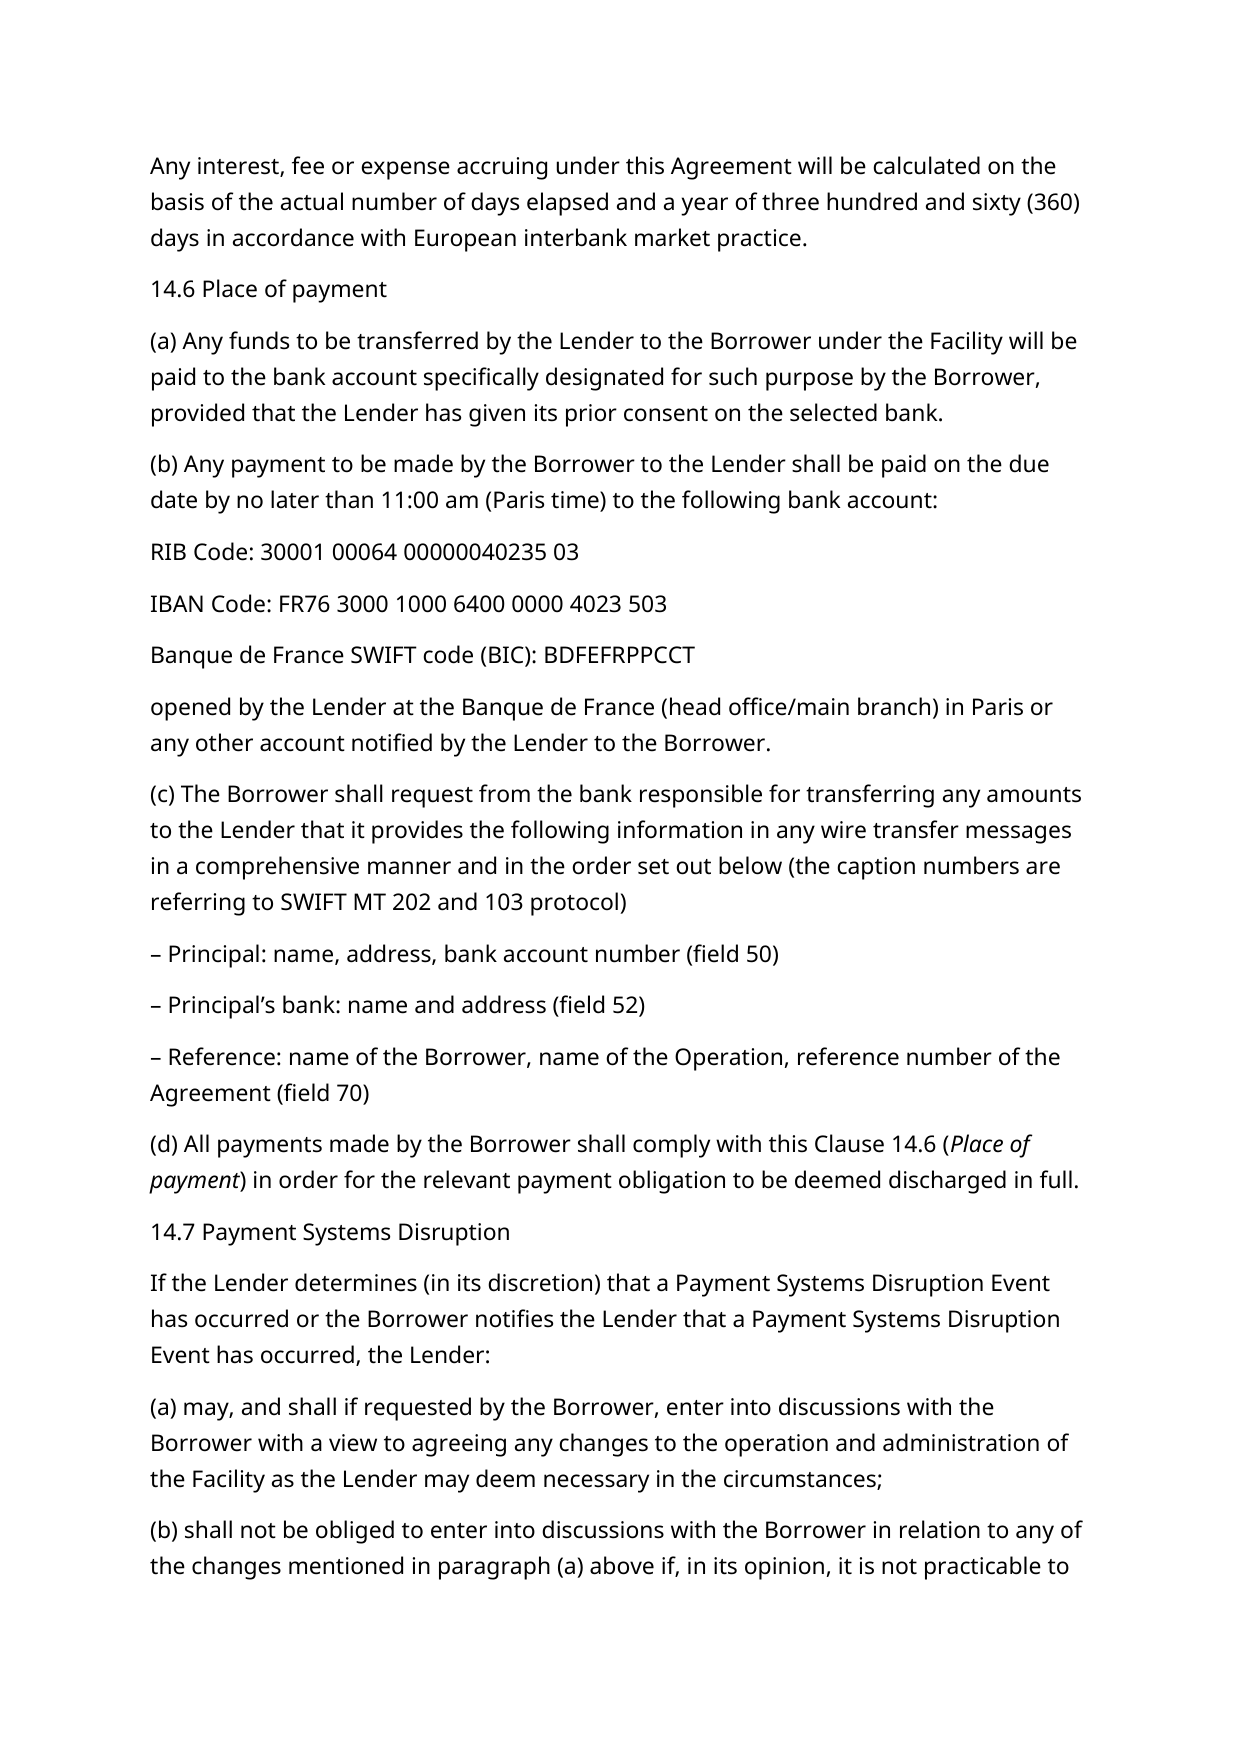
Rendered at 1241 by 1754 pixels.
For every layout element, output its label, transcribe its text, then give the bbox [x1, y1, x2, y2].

text (b) Any payment to be made by the Borrower to the Lender shall be paid on the due date by no later than 11:00 am (Paris time) to the following bank account: [150, 448, 1090, 516]
text (a) may, and shall if requested by the Borrower, enter into discussions with the Borrower with a view to agreeing any changes to the operation and administration of the Facility as the Lender may deem necessary in the circumstances; [150, 1391, 1090, 1494]
text (d) All payments made by the Borrower shall comply with this Clause 14.6 (Place of payment) in order for the relevant payment obligation to be deemed discharged in full. [150, 1128, 1090, 1195]
text Banque de France SWIFT code (BIC): BDFEFRPPCCT [150, 639, 1090, 670]
text (a) Any funds to be transferred by the Lender to the Borrower under the Facility will be paid to the bank account specifically designated for such purpose by the Borrower, provided that the Lender has given its prior consent on the selected bank. [150, 325, 1090, 428]
text 14.7 Payment Systems Disruption [150, 1216, 1090, 1247]
text – Principal: name, address, bank account number (field 50) [150, 937, 1090, 969]
text 14.6 Place of payment [150, 273, 1090, 305]
text – Reference: name of the Borrower, name of the Operation, reference number of the Agreement (field 70) [150, 1041, 1090, 1108]
text Any interest, fee or expense accruing under this Agreement will be calculated on the basis of the actual number of days elapsed and a year of three hundred and sixty (360) days in accordance with European interbank market practice. [150, 150, 1090, 253]
text IBAN Code: FR76 3000 1000 6400 0000 4023 503 [150, 587, 1090, 619]
text opened by the Lender at the Banque de France (head office/main branch) in Paris or any other account notified by the Lender to the Borrower. [150, 691, 1090, 758]
text If the Lender determines (in its discretion) that a Payment Systems Disruption Event has occurred or the Borrower notifies the Lender that a Payment Systems Disruption Event has occurred, the Lender: [150, 1267, 1090, 1370]
text RIB Code: 30001 00064 00000040235 03 [150, 536, 1090, 567]
text – Principal’s bank: name and address (field 52) [150, 989, 1090, 1020]
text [150, 1514, 1090, 1581]
text (c) The Borrower shall request from the bank responsible for transferring any amounts to the Lender that it provides the following information in any wire transfer messages in a comprehensive manner and in the order set out below (the caption numbers are referring to SWIFT MT 202 and 103 protocol) [150, 778, 1090, 917]
